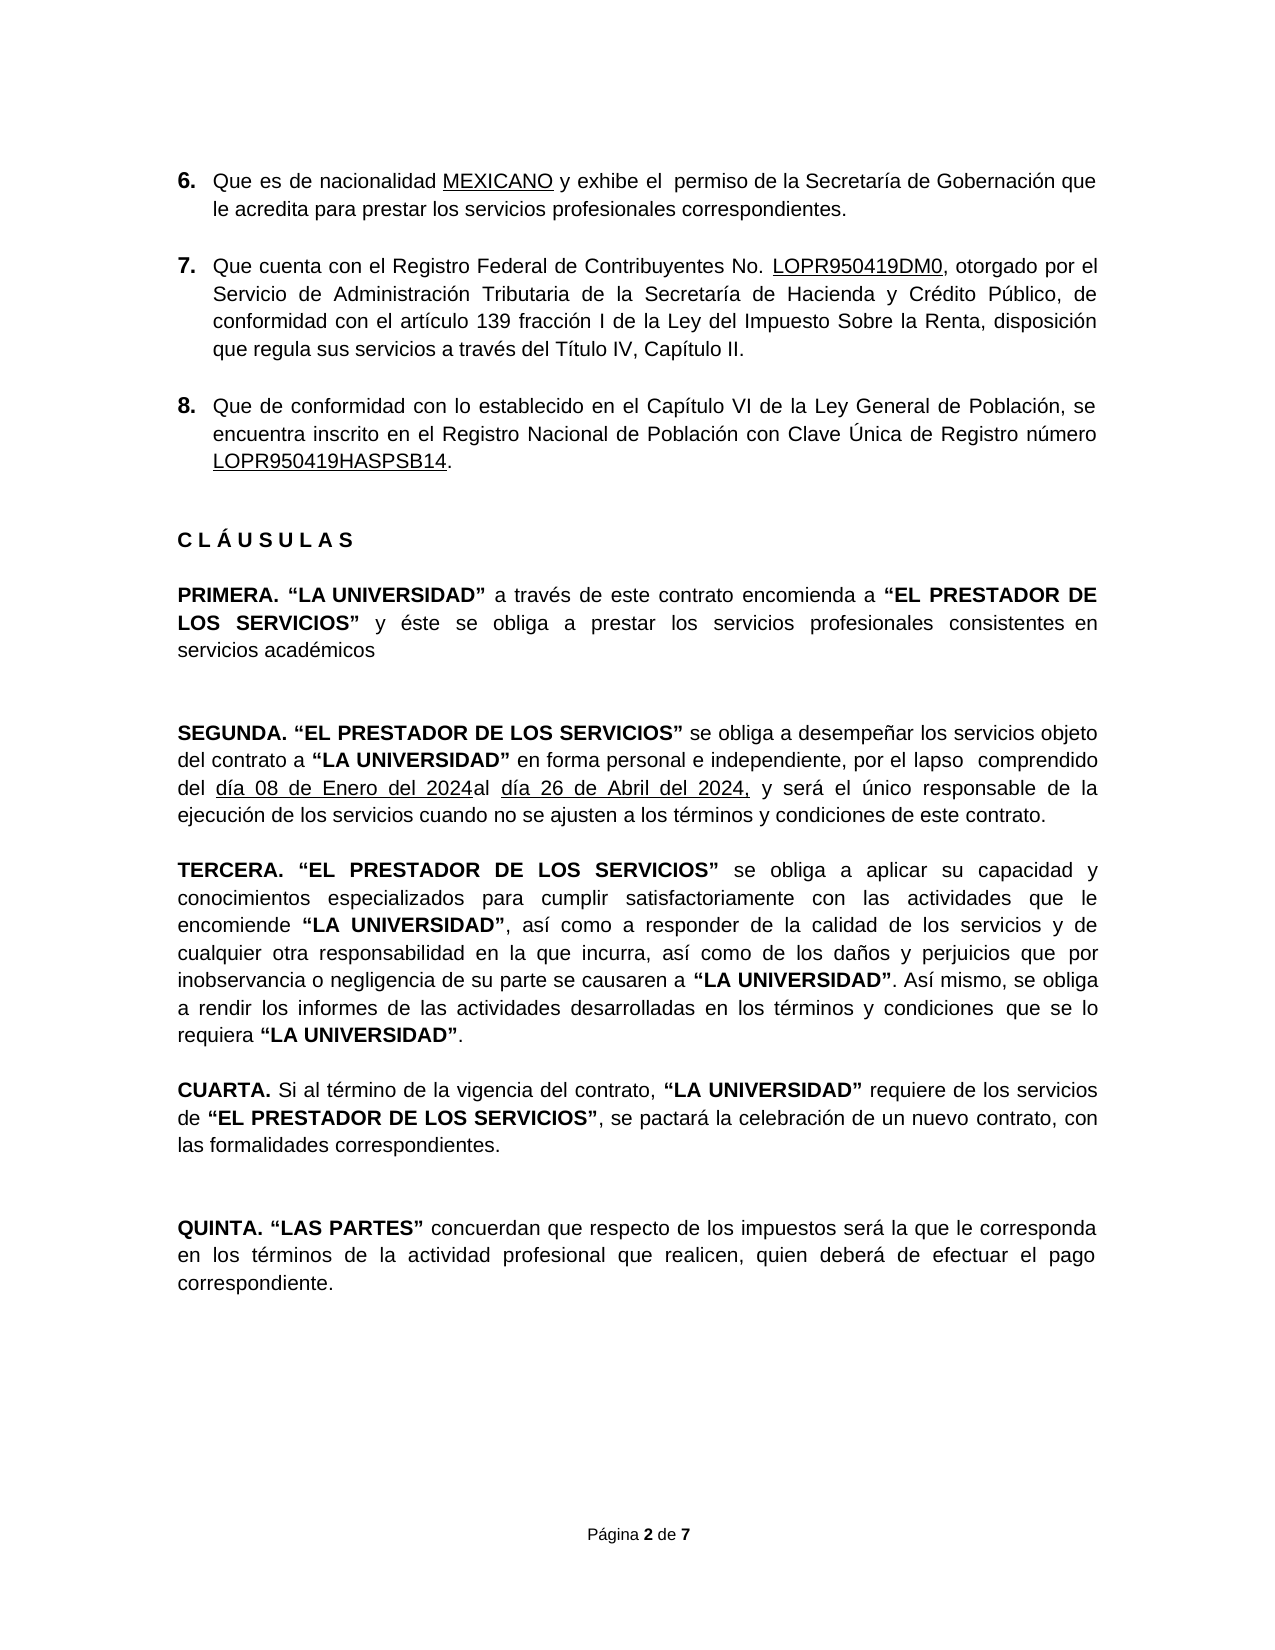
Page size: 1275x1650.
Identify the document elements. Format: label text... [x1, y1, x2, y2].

text CUARTA. Si al término de la vigencia del contrato, “LA UNIVERSIDAD” requiere de los servicios de “EL PRESTADOR DE LOS SERVICIOS”, se pactará la celebración de un nuevo contrato, con las formalidades correspondientes. [177, 1078, 1098, 1157]
list Que de conformidad con lo establecido en el Capítulo VI de la Ley General de Población, se encuentra inscrito en el Registro Nacional de Población con Clave Única de Registro número LOPR950419HASPSB14. [177, 392, 1098, 473]
list Que cuenta con el Registro Federal de Contribuyentes No. LOPR950419DM0, otorgado por el Servicio de Administración Tributaria de la Secretaría de Hacienda y Crédito Público, de conformidad con el artículo 139 fracción I de la Ley del Impuesto Sobre la Renta, disposición que regula sus servicios a través del Título IV, Capítulo II. [177, 252, 1098, 361]
list Que es de nacionalidad MEXICANO y exhibe el permiso de la Secretaría de Gobernación que le acredita para prestar los servicios profesionales correspondientes. [177, 167, 1098, 221]
subtitle C L Á U S U L A S [177, 528, 1098, 552]
text TERCERA. “EL PRESTADOR DE LOS SERVICIOS” se obliga a aplicar su capacidad y conocimientos especializados para cumplir satisfactoriamente con las actividades que le encomiende “LA UNIVERSIDAD”, así como a responder de la calidad de los servicios y de cualquier otra responsabilidad en la que incurra, así como de los daños y perjuicios que por inobservancia o negligencia de su parte se causaren a “LA UNIVERSIDAD”. Así mismo, se obliga a rendir los informes de las actividades desarrolladas en los términos y condiciones que se lo requiera “LA UNIVERSIDAD”. [177, 858, 1098, 1047]
text SEGUNDA. “EL PRESTADOR DE LOS SERVICIOS” se obliga a desempeñar los servicios objeto del contrato a “LA UNIVERSIDAD” en forma personal e independiente, por el lapso comprendido del día 08 de Enero del 2024 al día 26 de Abril del 2024, y será el único responsable de la ejecución de los servicios cuando no se ajusten a los términos y condiciones de este contrato. [177, 721, 1098, 827]
text QUINTA. “LAS PARTES” concuerdan que respecto de los impuestos será la que le corresponda en los términos de la actividad profesional que realicen, quien deberá de efectuar el pago correspondiente. [177, 1216, 1098, 1295]
text PRIMERA. “LA UNIVERSIDAD” a través de este contrato encomienda a “EL PRESTADOR DE LOS SERVICIOS” y éste se obliga a prestar los servicios profesionales consistentes en servicios académicos [177, 583, 1098, 662]
